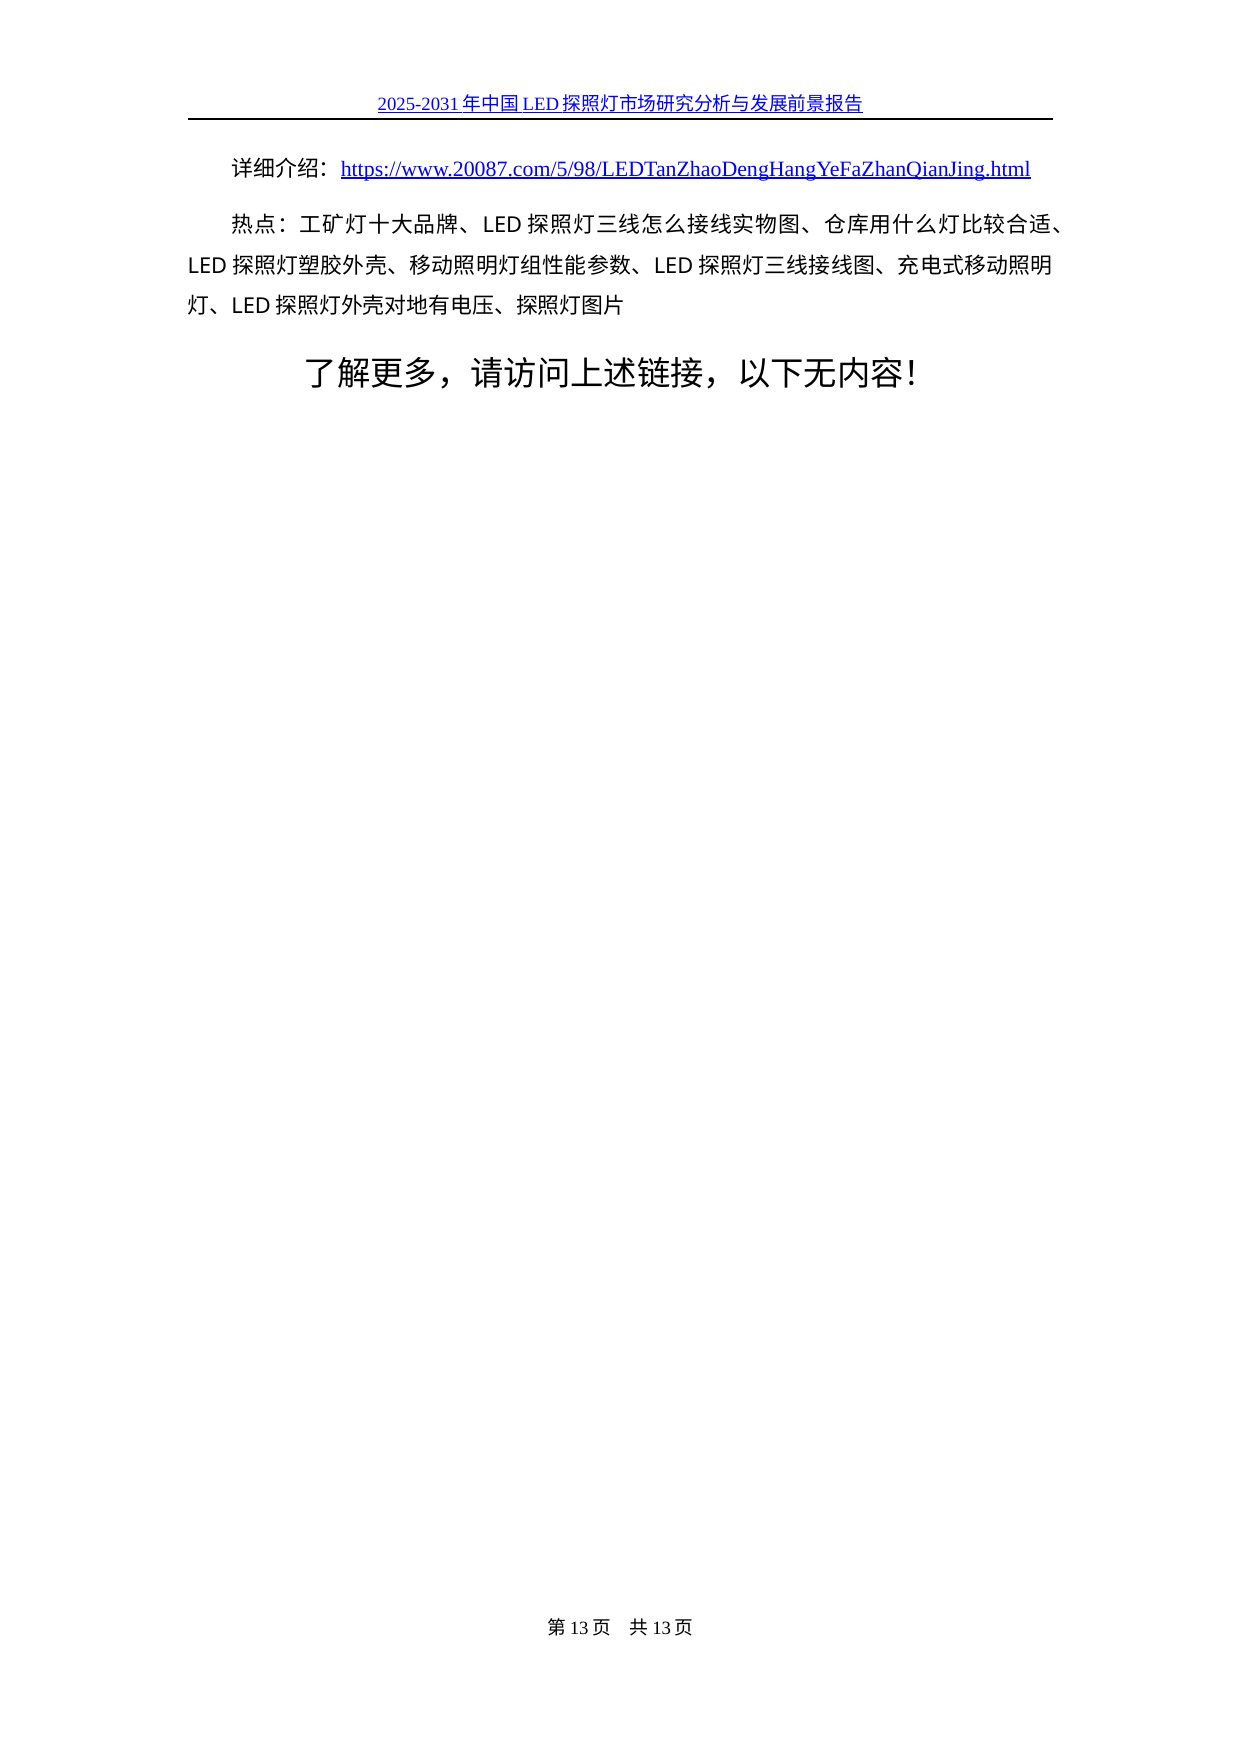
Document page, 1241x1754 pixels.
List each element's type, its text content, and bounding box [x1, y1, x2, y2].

title 了解更多，请访问上述链接，以下无内容！ [187, 338, 1053, 403]
text 详细介绍：https://www.20087.com/5/98/LEDTanZhaoDengHangYeFaZhanQianJing.html [187, 150, 1053, 183]
text 热点：工矿灯十大品牌、LED探照灯三线怎么接线实物图、仓库用什么灯比较合适、LED探照灯塑胶外壳、移动照明灯组性能参数、LED探照灯三线接线图、充电式移动照明灯、LED探照灯外壳对地有电压、探照灯图片 [187, 207, 1053, 321]
